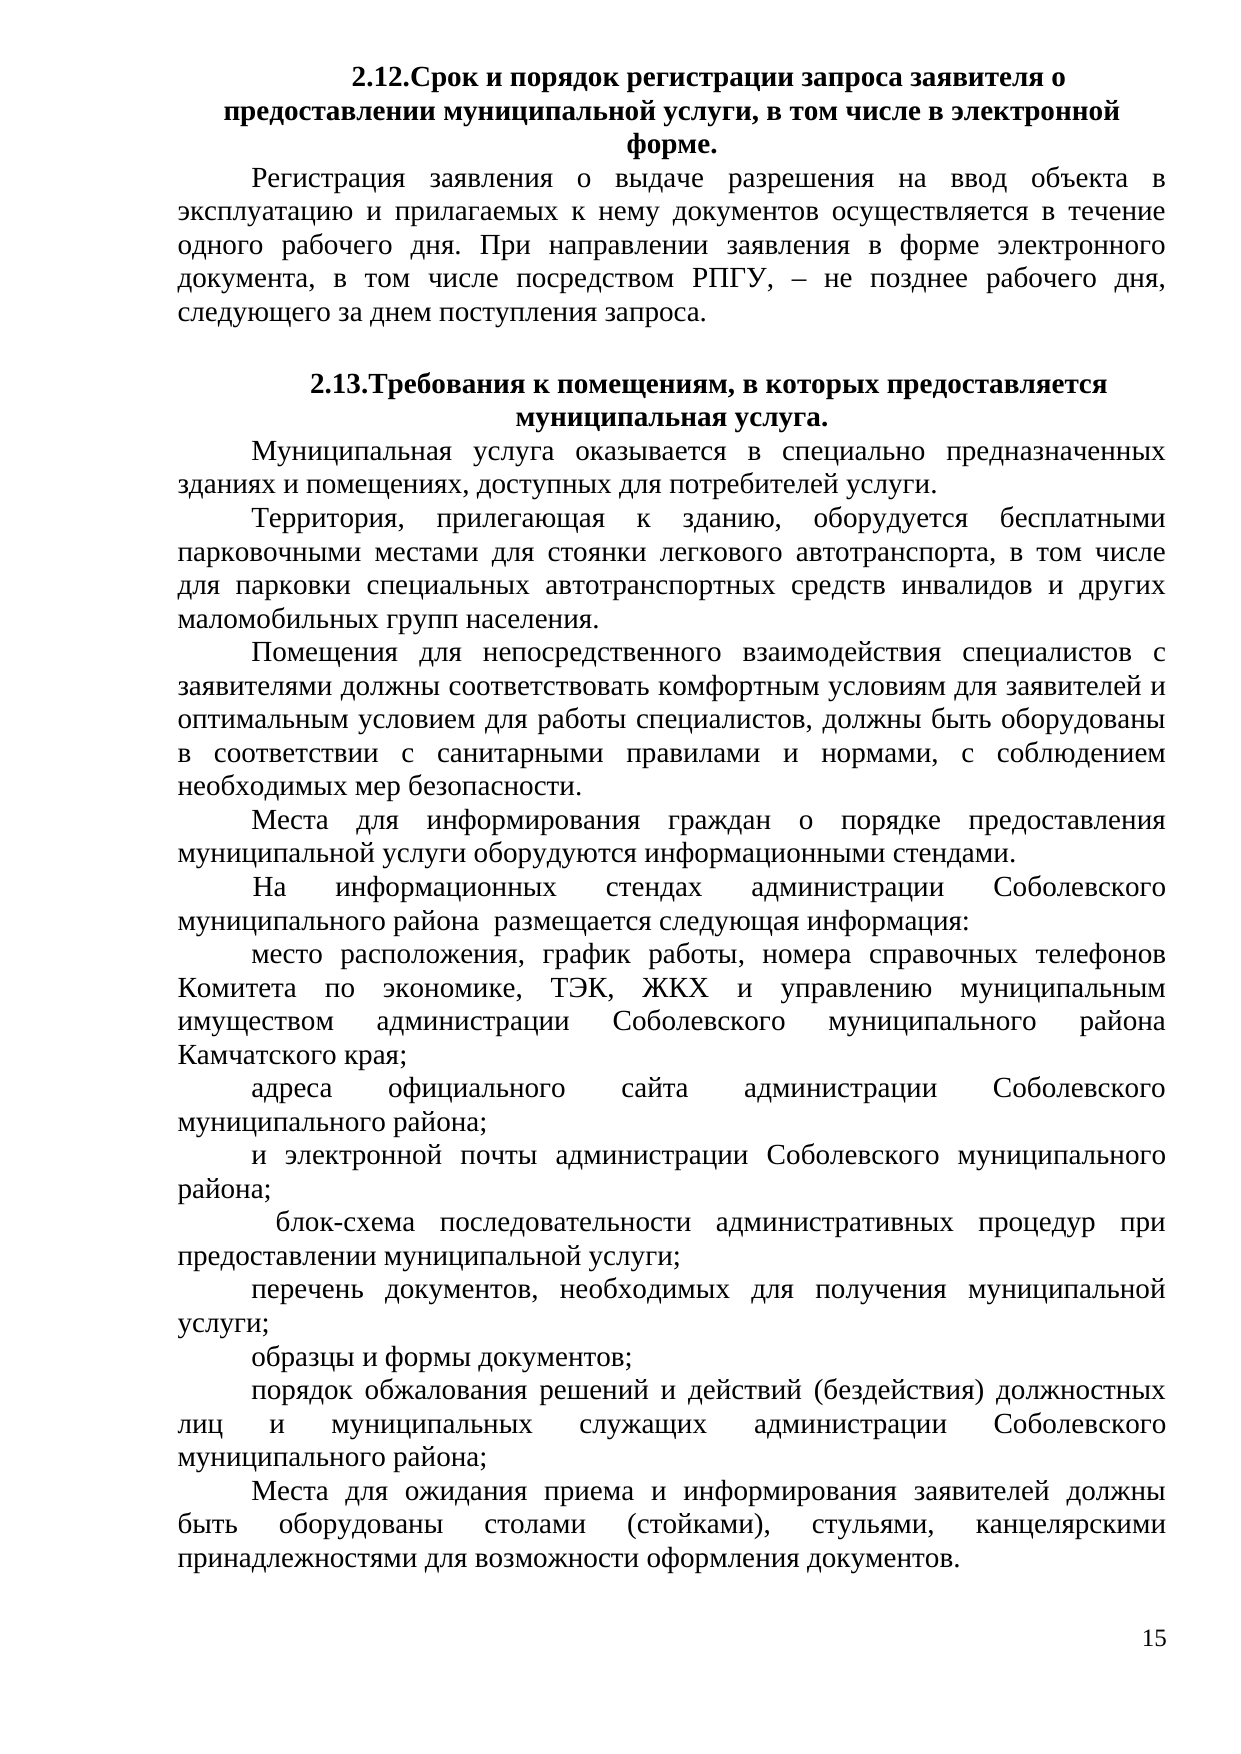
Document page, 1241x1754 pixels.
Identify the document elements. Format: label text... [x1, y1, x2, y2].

text блок-схема последовательности административных процедур при предоставлении муниципальной услуги; [177, 1204, 1167, 1272]
subtitle 2.13.Требования к помещениям, в которых предоставляется муниципальная услуга. [177, 366, 1167, 433]
text образцы и формы документов; [177, 1339, 1167, 1372]
text Муниципальная услуга оказывается в специально предназначенных зданиях и помещениях, доступных для потребителей услуги. [177, 433, 1167, 500]
text Помещения для непосредственного взаимодействия специалистов с заявителями должны соответствовать комфортным условиям для заявителей и оптимальным условием для работы специалистов, должны быть оборудованы в соответствии с санитарными правилами и нормами, с соблюдением необходимых мер безопасности. [177, 634, 1167, 802]
text перечень документов, необходимых для получения муниципальной услуги; [177, 1272, 1167, 1339]
text Регистрация заявления о выдаче разрешения на ввод объекта в эксплуатацию и прилагаемых к нему документов осуществляется в течение одного рабочего дня. При направлении заявления в форме электронного документа, в том числе посредством РПГУ, – не позднее рабочего дня, следующего за днем поступления запроса. [177, 160, 1167, 327]
text адреса официального сайта администрации Соболевского муниципального района; [177, 1070, 1167, 1137]
subtitle 2.12.Срок и порядок регистрации запроса заявителя о предоставлении муниципальной услуги, в том числе в электронной форме. [177, 59, 1167, 160]
text На информационных стендах администрации Соболевского муниципального района размещается следующая информация: [177, 869, 1167, 936]
text Места для информирования граждан о порядке предоставления муниципальной услуги оборудуются информационными стендами. [177, 802, 1167, 869]
text место расположения, график работы, номера справочных телефонов Комитета по экономике, ТЭК, ЖКХ и управлению муниципальным имуществом администрации Соболевского муниципального района Камчатского края; [177, 936, 1167, 1070]
text порядок обжалования решений и действий (бездействия) должностных лиц и муниципальных служащих администрации Соболевского муниципального района; [177, 1372, 1167, 1473]
text Территория, прилегающая к зданию, оборудуется бесплатными парковочными местами для стоянки легкового автотранспорта, в том числе для парковки специальных автотранспортных средств инвалидов и других маломобильных групп населения. [177, 500, 1167, 634]
text и электронной почты администрации Соболевского муниципального района; [177, 1137, 1167, 1204]
text Места для ожидания приема и информирования заявителей должны быть оборудованы столами (стойками), стульями, канцелярскими принадлежностями для возможности оформления документов. [177, 1473, 1167, 1573]
